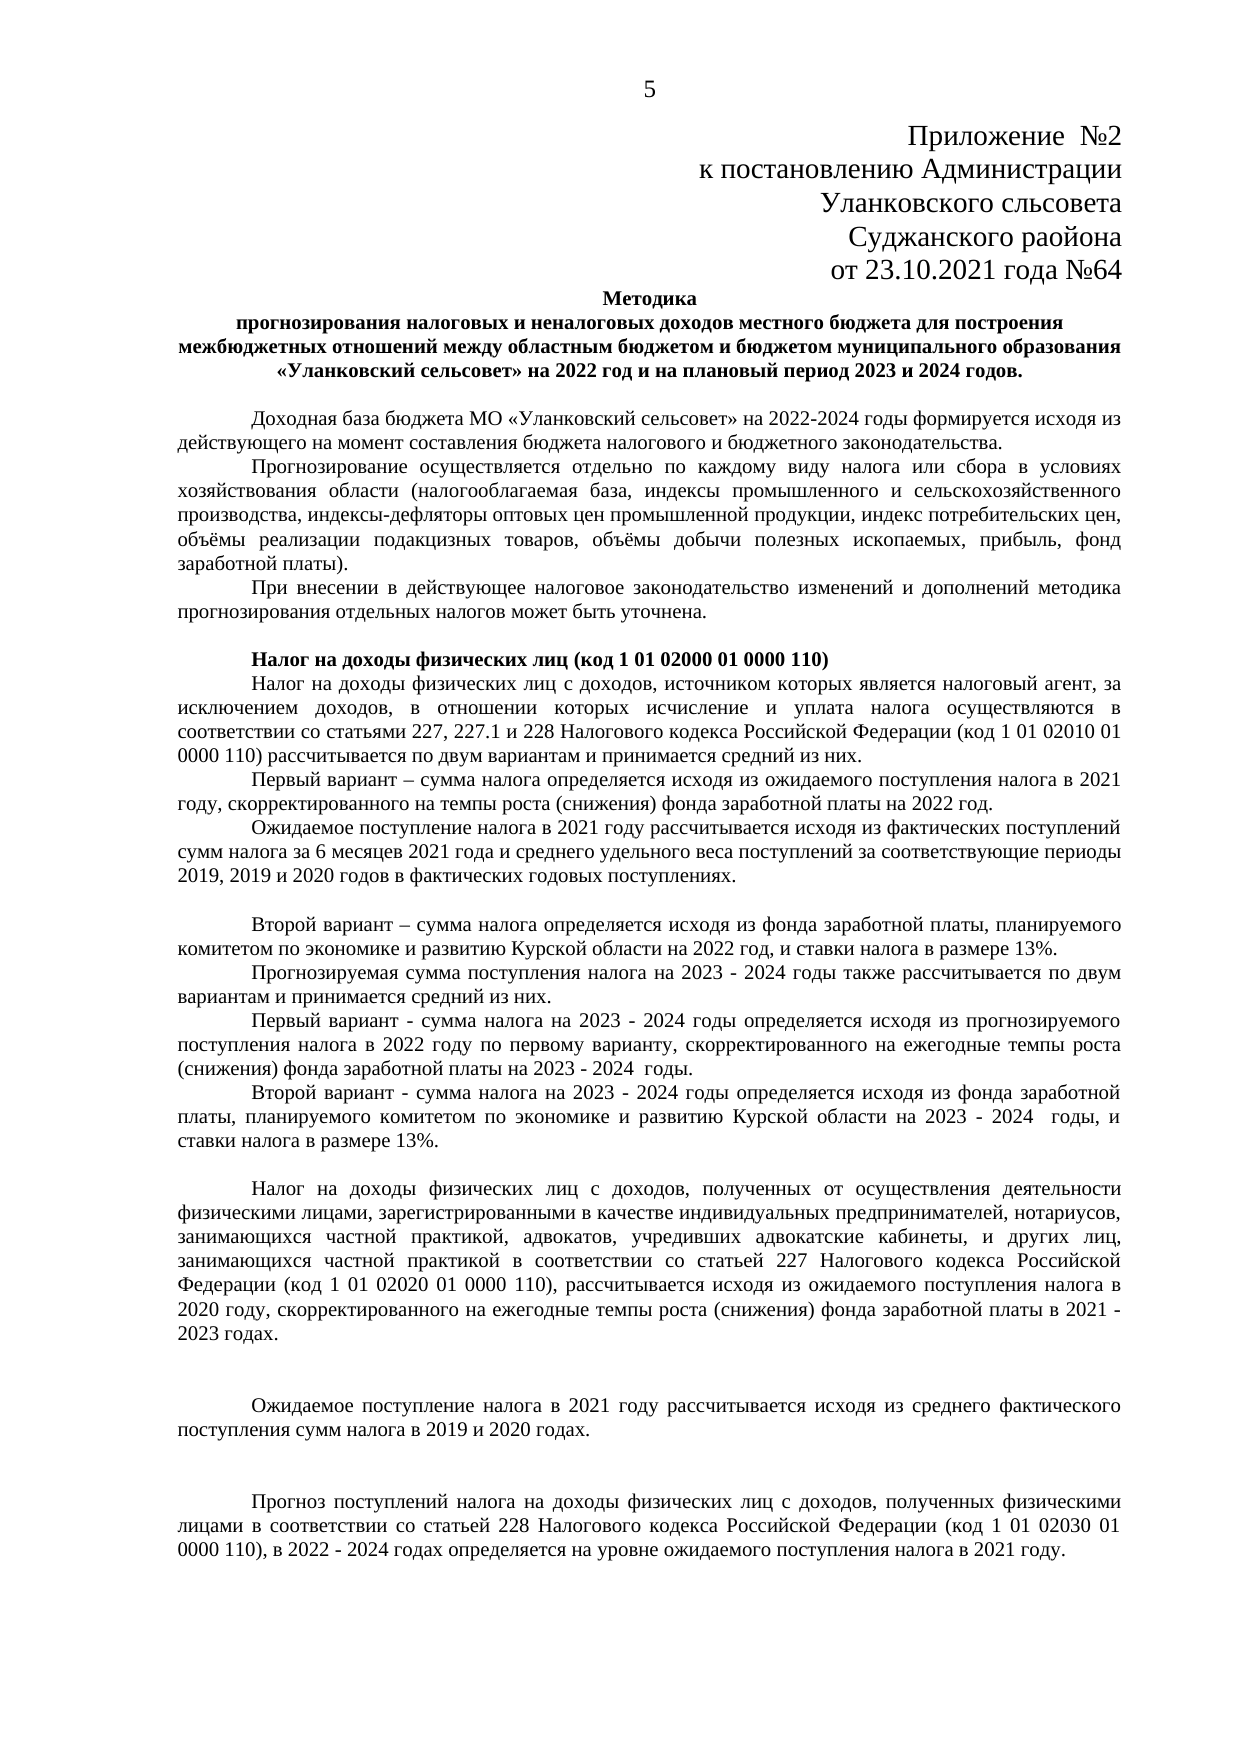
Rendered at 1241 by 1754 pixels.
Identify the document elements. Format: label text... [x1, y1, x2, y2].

text к постановлению Администрации [177, 152, 1122, 185]
text Прогнозирование осуществляется отдельно по каждому виду налога или сбора в условиях хозяйствования области (налогооблагаемая база, индексы промышленного и сельскохозяйственного производства, индексы-дефляторы оптовых цен промышленной продукции, индекс потребительских цен, объёмы реализации подакцизных товаров, объёмы добычи полезных ископаемых, прибыль, фонд заработной платы). [177, 454, 1122, 574]
text Первый вариант – сумма налога определяется исходя из ожидаемого поступления налога в 2021 году, скорректированного на темпы роста (снижения) фонда заработной платы на 2022 год. [177, 767, 1122, 815]
text Второй вариант - сумма налога на 2023 - 2024 годы определяется исходя из фонда заработной платы, планируемого комитетом по экономике и развитию Курской области на 2023 - 2024 годы, и ставки налога в размере 13%. [177, 1080, 1122, 1152]
text Налог на доходы физических лиц (код 1 01 02000 01 0000 110) [177, 647, 1122, 671]
text Методика [177, 286, 1122, 310]
text Прогноз поступлений налога на доходы физических лиц с доходов, полученных физическими лицами в соответствии со статьей 228 Налогового кодекса Российской Федерации (код 1 01 02030 01 0000 110), в 2022 - 2024 годах определяется на уровне ожидаемого поступления налога в 2021 году. [177, 1489, 1122, 1561]
text Налог на доходы физических лиц с доходов, источником которых является налоговый агент, за исключением доходов, в отношении которых исчисление и уплата налога осуществляются в соответствии со статьями 227, 227.1 и 228 Налогового кодекса Российской Федерации (код 1 01 02010 01 0000 110) рассчитывается по двум вариантам и принимается средний из них. [177, 671, 1122, 767]
text Ожидаемое поступление налога в 2021 году рассчитывается исходя из фактических поступлений сумм налога за 6 месяцев 2021 года и среднего удельного веса поступлений за соответствующие периоды 2019, 2019 и 2020 годов в фактических годовых поступлениях. [177, 815, 1122, 887]
text Приложение №2 [177, 118, 1122, 152]
text Доходная база бюджета МО «Уланковский сельсовет» на 2022-2024 годы формируется исходя из действующего на момент составления бюджета налогового и бюджетного законодательства. [177, 406, 1122, 454]
text прогнозирования налоговых и неналоговых доходов местного бюджета для построения межбюджетных отношений между областным бюджетом и бюджетом муниципального образования «Уланковский сельсовет» на 2022 год и на плановый период 2023 и 2024 годов. [177, 310, 1122, 382]
text Уланковского сльсовета [177, 185, 1122, 219]
text Налог на доходы физических лиц с доходов, полученных от осуществления деятельности физическими лицами, зарегистрированными в качестве индивидуальных предпринимателей, нотариусов, занимающихся частной практикой, адвокатов, учредивших адвокатские кабинеты, и других лиц, занимающихся частной практикой в соответствии со статьей 227 Налогового кодекса Российской Федерации (код 1 01 02020 01 0000 110), рассчитывается исходя из ожидаемого поступления налога в 2020 году, скорректированного на ежегодные темпы роста (снижения) фонда заработной платы в 2021 - 2023 годах. [177, 1176, 1122, 1344]
text Ожидаемое поступление налога в 2021 году рассчитывается исходя из среднего фактического поступления сумм налога в 2019 и 2020 годах. [177, 1393, 1122, 1441]
text Суджанского раойона [177, 219, 1122, 252]
text Первый вариант - сумма налога на 2023 - 2024 годы определяется исходя из прогнозируемого поступления налога в 2022 году по первому варианту, скорректированного на ежегодные темпы роста (снижения) фонда заработной платы на 2023 - 2024 годы. [177, 1008, 1122, 1080]
text При внесении в действующее налоговое законодательство изменений и дополнений методика прогнозирования отдельных налогов может быть уточнена. [177, 574, 1122, 623]
text Прогнозируемая сумма поступления налога на 2023 - 2024 годы также рассчитывается по двум вариантам и принимается средний из них. [177, 959, 1122, 1008]
text Второй вариант – сумма налога определяется исходя из фонда заработной платы, планируемого комитетом по экономике и развитию Курской области на 2022 год, и ставки налога в размере 13%. [177, 911, 1122, 959]
text от 23.10.2021 года №64 [177, 252, 1122, 286]
